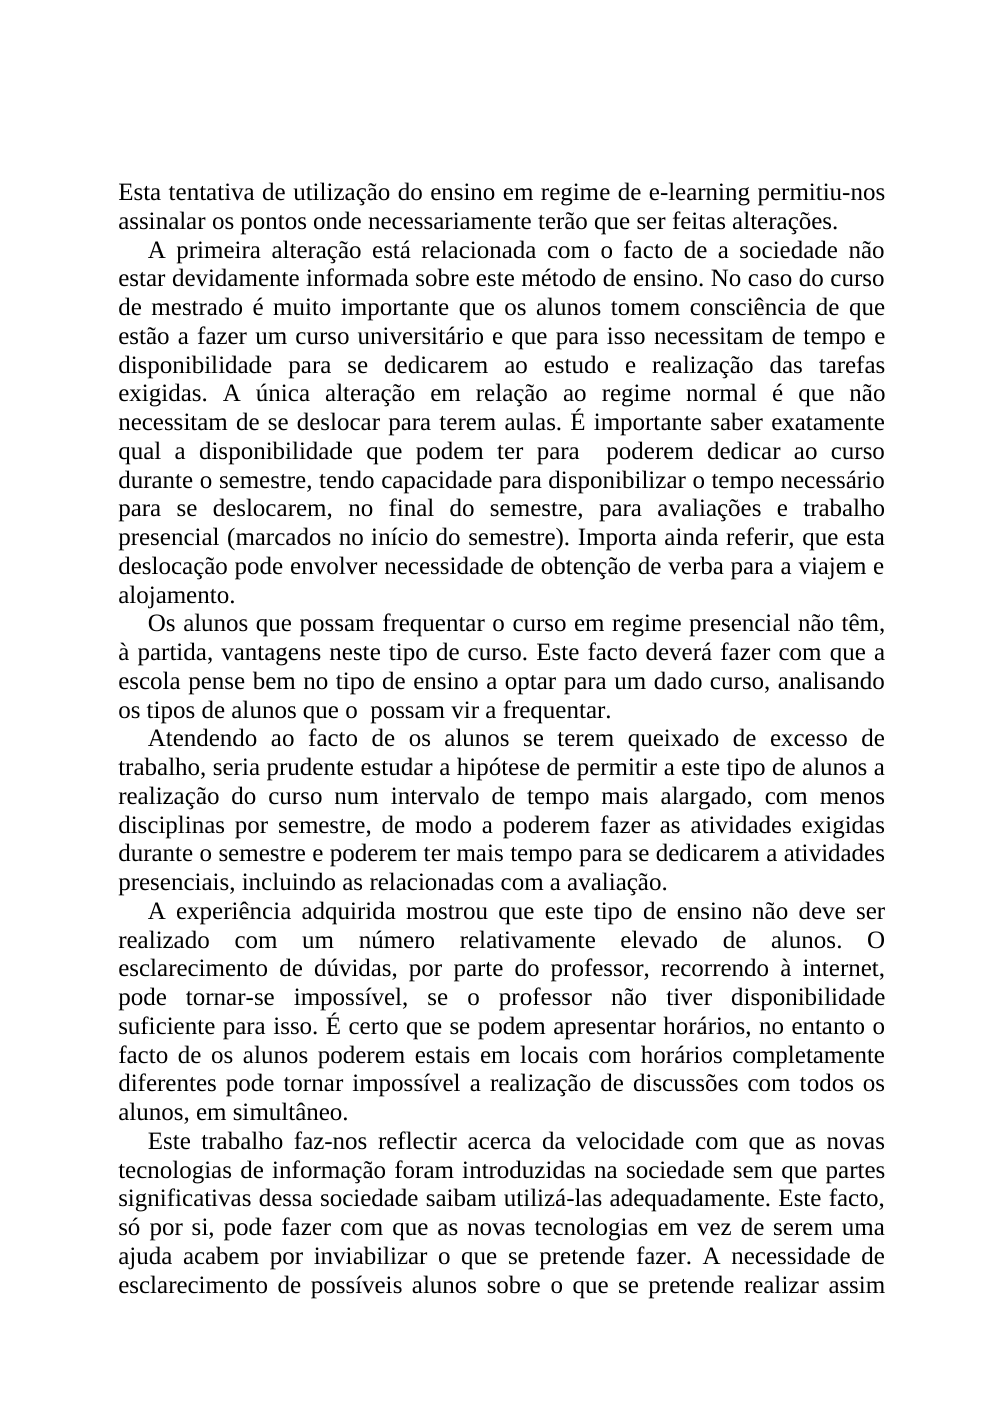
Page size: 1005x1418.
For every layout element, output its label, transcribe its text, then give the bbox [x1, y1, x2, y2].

text Atendendo ao facto de os alunos se terem queixado de excesso de trabalho, seria prudente estudar a hipótese de permitir a este tipo de alunos a realização do curso num intervalo de tempo mais alargado, com menos disciplinas por semestre, de modo a poderem fazer as atividades exigidas durante o semestre e poderem ter mais tempo para se dedicarem a atividades presenciais, incluindo as relacionadas com a avaliação. [118, 723, 886, 896]
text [118, 1126, 886, 1298]
text Esta tentativa de utilização do ensino em regime de e-learning permitiu-nos assinalar os pontos onde necessariamente terão que ser feitas alterações. [118, 177, 886, 235]
text Os alunos que possam frequentar o curso em regime presencial não têm, à partida, vantagens neste tipo de curso. Este facto deverá fazer com que a escola pense bem no tipo de ensino a optar para um dado curso, analisando os tipos de alunos que o possam vir a frequentar. [118, 608, 886, 723]
text A primeira alteração está relacionada com o facto de a sociedade não estar devidamente informada sobre este método de ensino. No caso do curso de mestrado é muito importante que os alunos tomem consciência de que estão a fazer um curso universitário e que para isso necessitam de tempo e disponibilidade para se dedicarem ao estudo e realização das tarefas exigidas. A única alteração em relação ao regime normal é que não necessitam de se deslocar para terem aulas. É importante saber exatamente qual a disponibilidade que podem ter para poderem dedicar ao curso durante o semestre, tendo capacidade para disponibilizar o tempo necessário para se deslocarem, no final do semestre, para avaliações e trabalho presencial (marcados no início do semestre). Importa ainda referir, que esta deslocação pode envolver necessidade de obtenção de verba para a viajem e alojamento. [118, 235, 886, 608]
text A experiência adquirida mostrou que este tipo de ensino não deve ser realizado com um número relativamente elevado de alunos. O esclarecimento de dúvidas, por parte do professor, recorrendo à internet, pode tornar-se impossível, se o professor não tiver disponibilidade suficiente para isso. É certo que se podem apresentar horários, no entanto o facto de os alunos poderem estais em locais com horários completamente diferentes pode tornar impossível a realização de discussões com todos os alunos, em simultâneo. [118, 896, 886, 1126]
